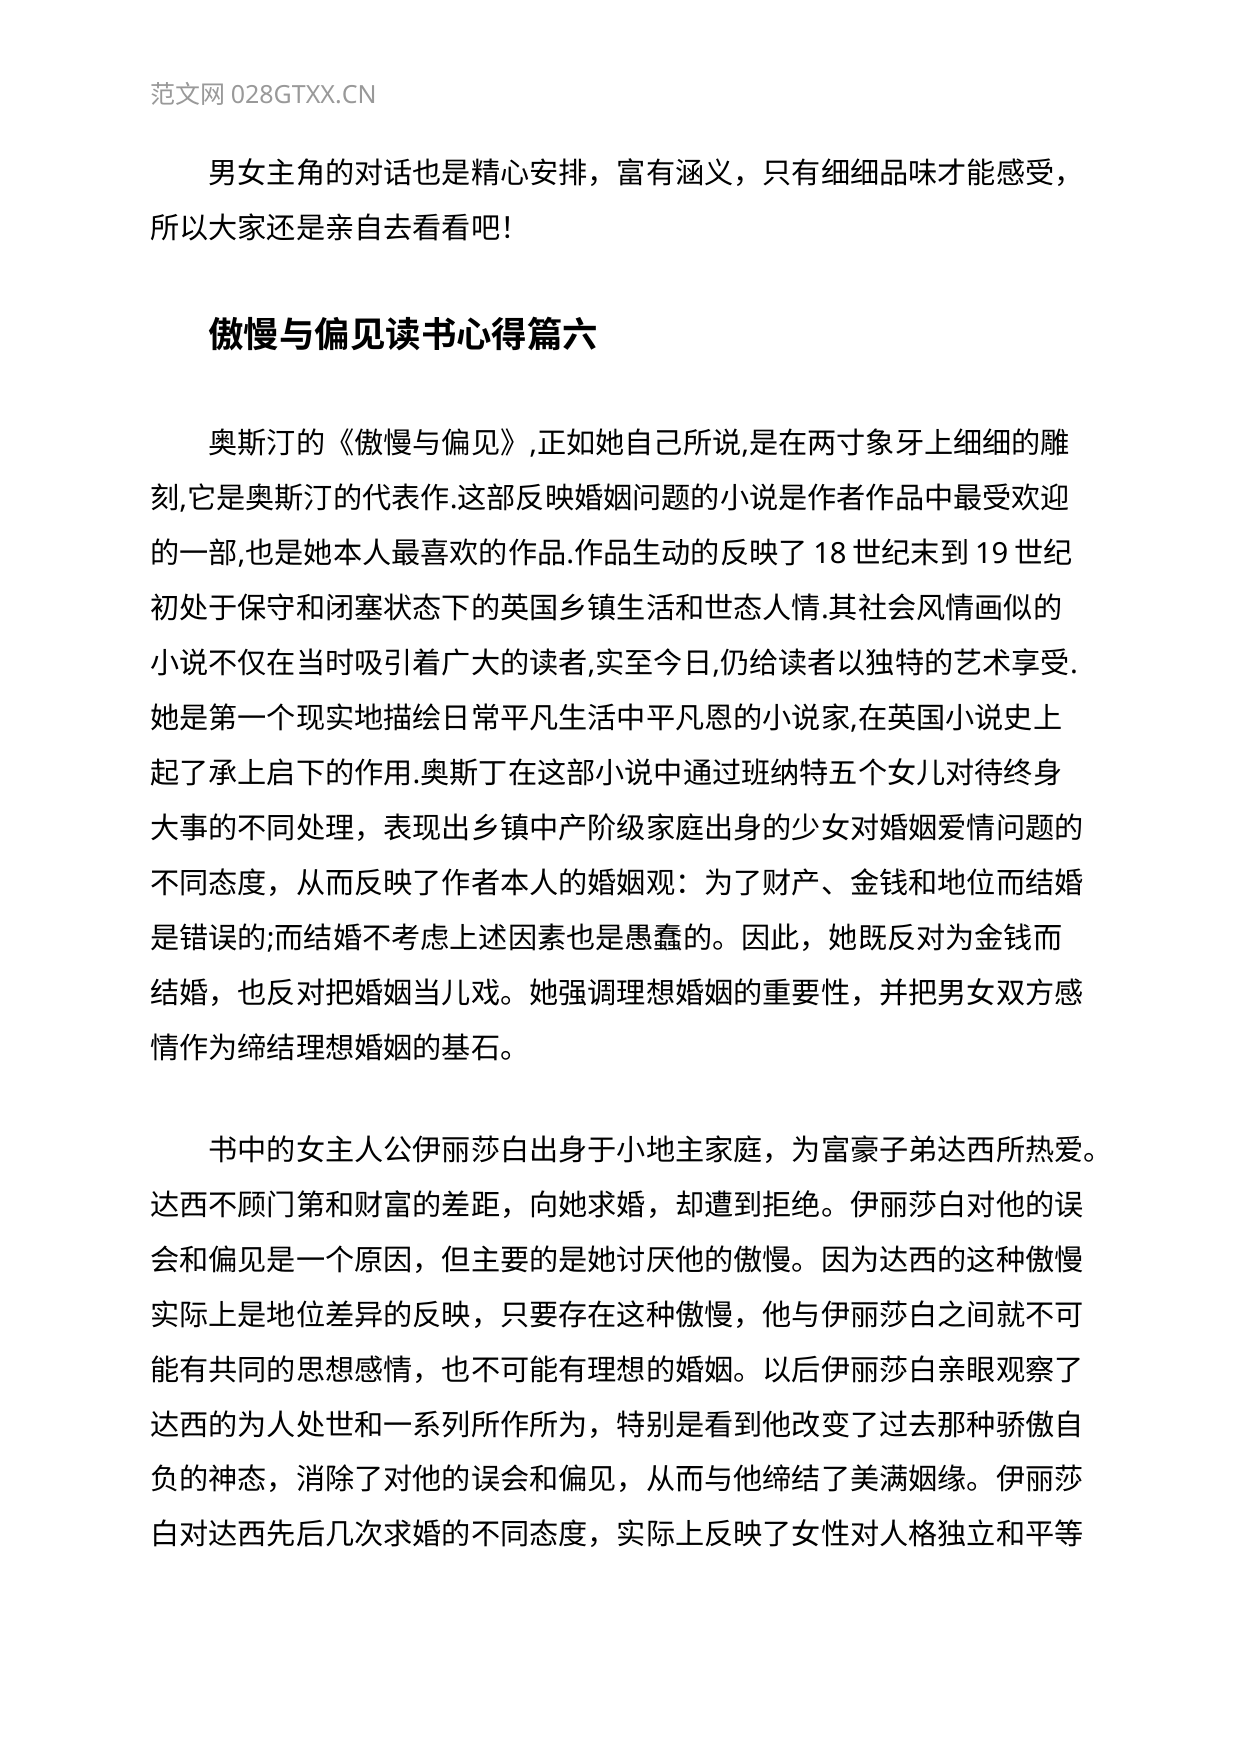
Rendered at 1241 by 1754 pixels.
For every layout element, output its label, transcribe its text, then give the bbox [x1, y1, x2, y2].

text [150, 1127, 1090, 1553]
text 傲慢与偏见读书心得篇六 [150, 307, 1090, 358]
text 男女主角的对话也是精心安排，富有涵义，只有细细品味才能感受，所以大家还是亲自去看看吧！ [150, 150, 1090, 247]
text 奥斯汀的《傲慢与偏见》,正如她自己所说,是在两寸象牙上细细的雕刻,它是奥斯汀的代表作.这部反映婚姻问题的小说是作者作品中最受欢迎的一部,也是她本人最喜欢的作品.作品生动的反映了18世纪末到19世纪初处于保守和闭塞状态下的英国乡镇生活和世态人情.其社会风情画似的小说不仅在当时吸引着广大的读者,实至今日,仍给读者以独特的艺术享受.她是第一个现实地描绘日常平凡生活中平凡恩的小说家,在英国小说史上起了承上启下的作用.奥斯丁在这部小说中通过班纳特五个女儿对待终身大事的不同处理，表现出乡镇中产阶级家庭出身的少女对婚姻爱情问题的不同态度，从而反映了作者本人的婚姻观：为了财产、金钱和地位而结婚是错误的;而结婚不考虑上述因素也是愚蠢的。因此，她既反对为金钱而结婚，也反对把婚姻当儿戏。她强调理想婚姻的重要性，并把男女双方感情作为缔结理想婚姻的基石。 [150, 420, 1090, 1067]
